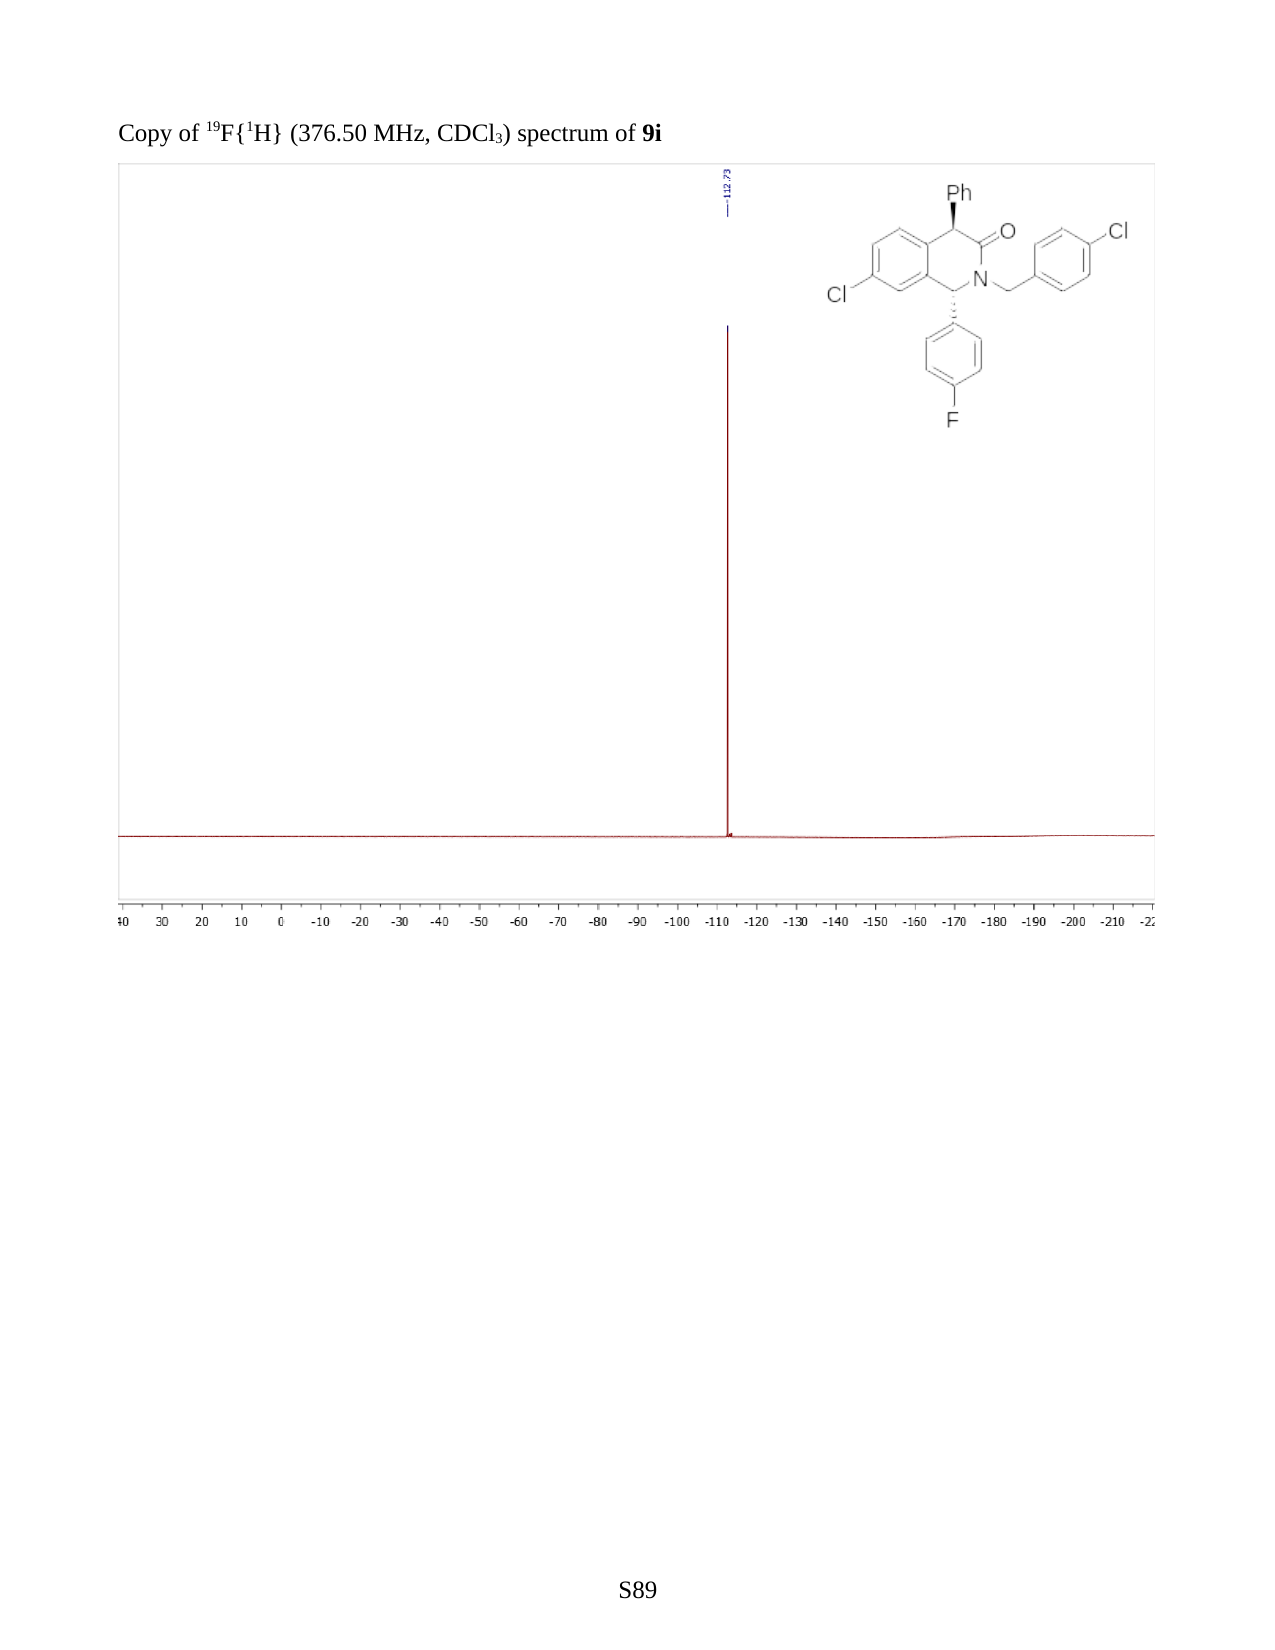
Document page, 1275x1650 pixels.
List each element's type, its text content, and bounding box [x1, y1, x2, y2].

picture [118, 163, 1155, 926]
text Copy of 19F{1H} (376.50 MHz, CDCl3) spectrum of 9i [118, 118, 1157, 147]
